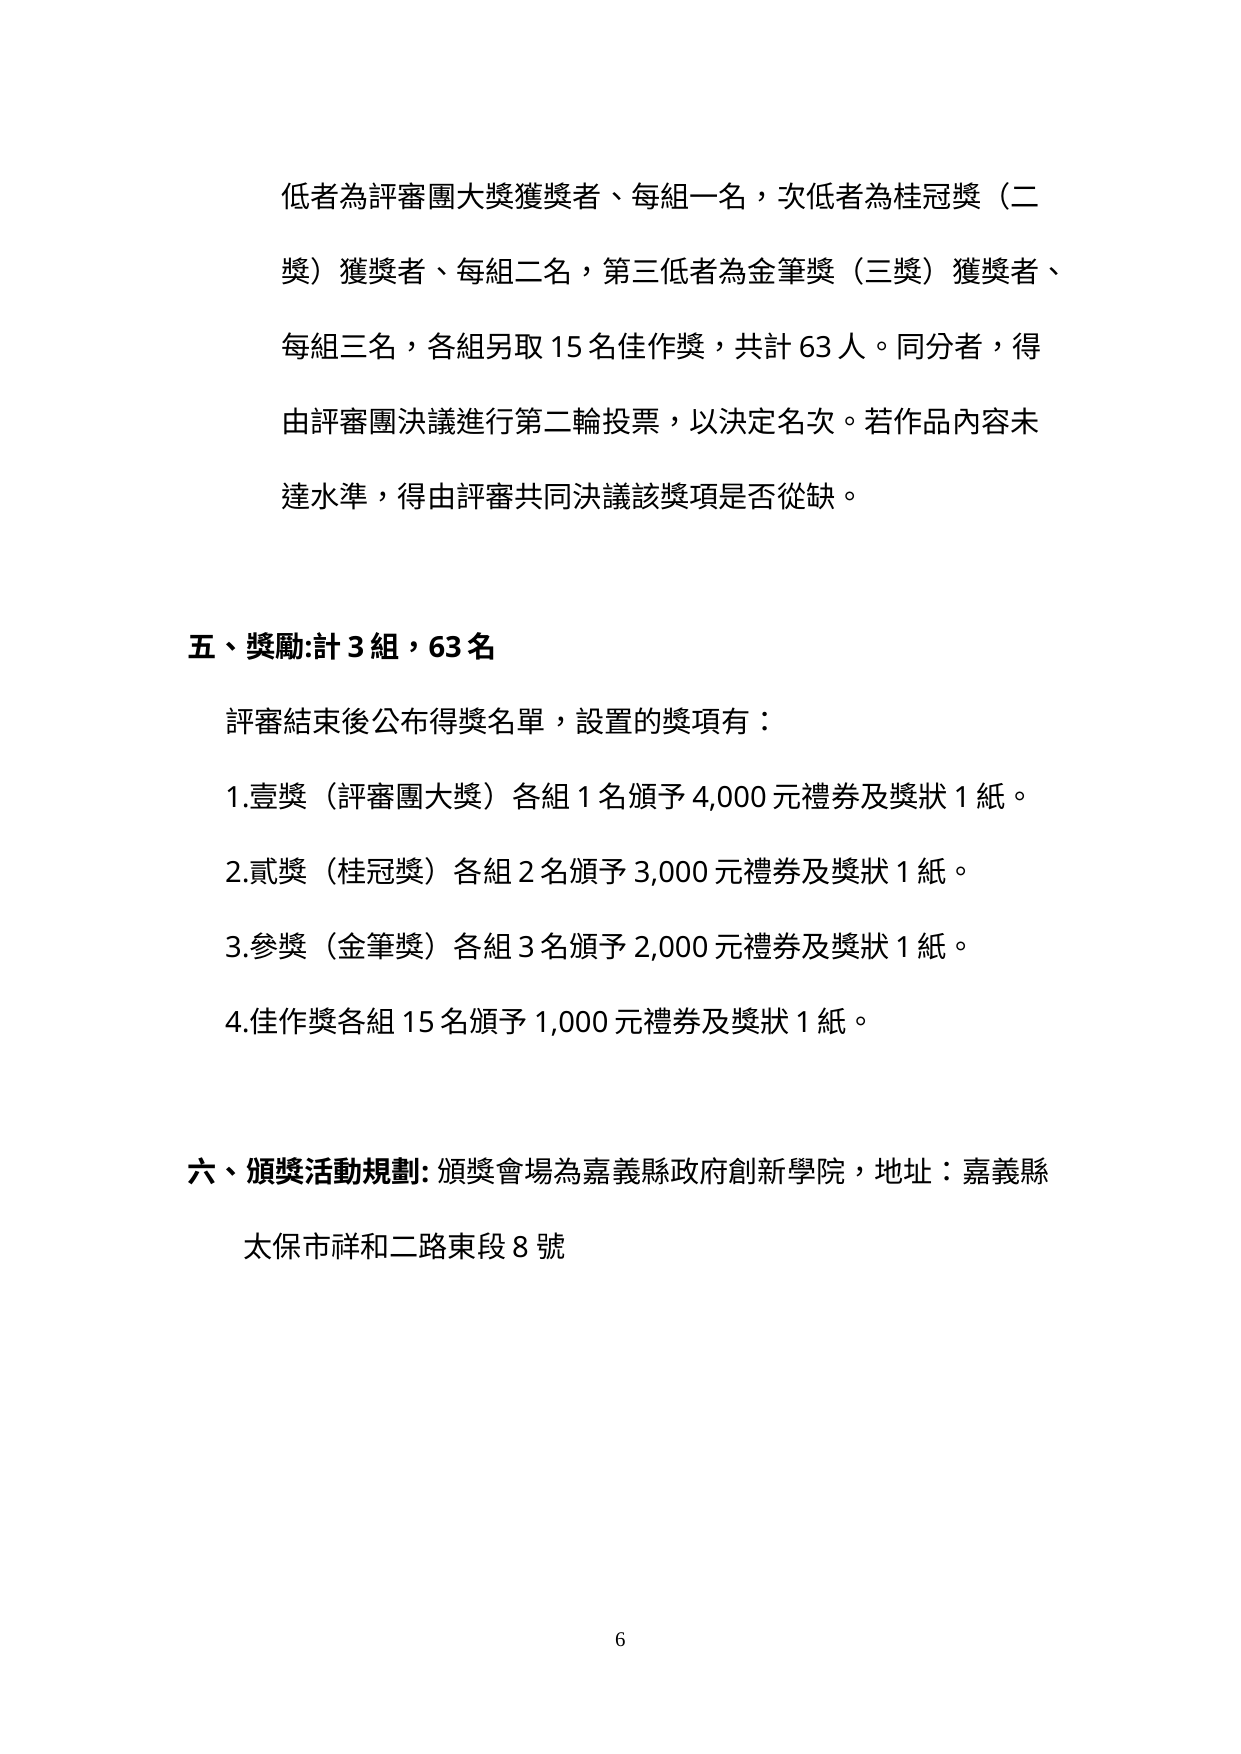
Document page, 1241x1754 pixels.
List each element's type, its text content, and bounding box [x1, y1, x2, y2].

text 3.參獎（金筆獎）各組3名頒予2,000元禮券及獎狀1紙。 [225, 907, 1053, 982]
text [202, 157, 1053, 532]
text 評審結束後公布得獎名單，設置的獎項有： [225, 682, 1053, 757]
text 2.貳獎（桂冠獎）各組2名頒予3,000元禮券及獎狀1紙。 [225, 832, 1053, 907]
text 五、獎勵:計3組，63名 [187, 607, 1053, 682]
text 1.壹獎（評審團大獎）各組1名頒予4,000元禮券及獎狀1紙。 [225, 757, 1053, 832]
text 4.佳作獎各組15名頒予1,000元禮券及獎狀1紙。 [225, 982, 1053, 1057]
text 六、頒獎活動規劃: 頒獎會場為嘉義縣政府創新學院，地址：嘉義縣太保市祥和二路東段8 號 [187, 1132, 1053, 1282]
